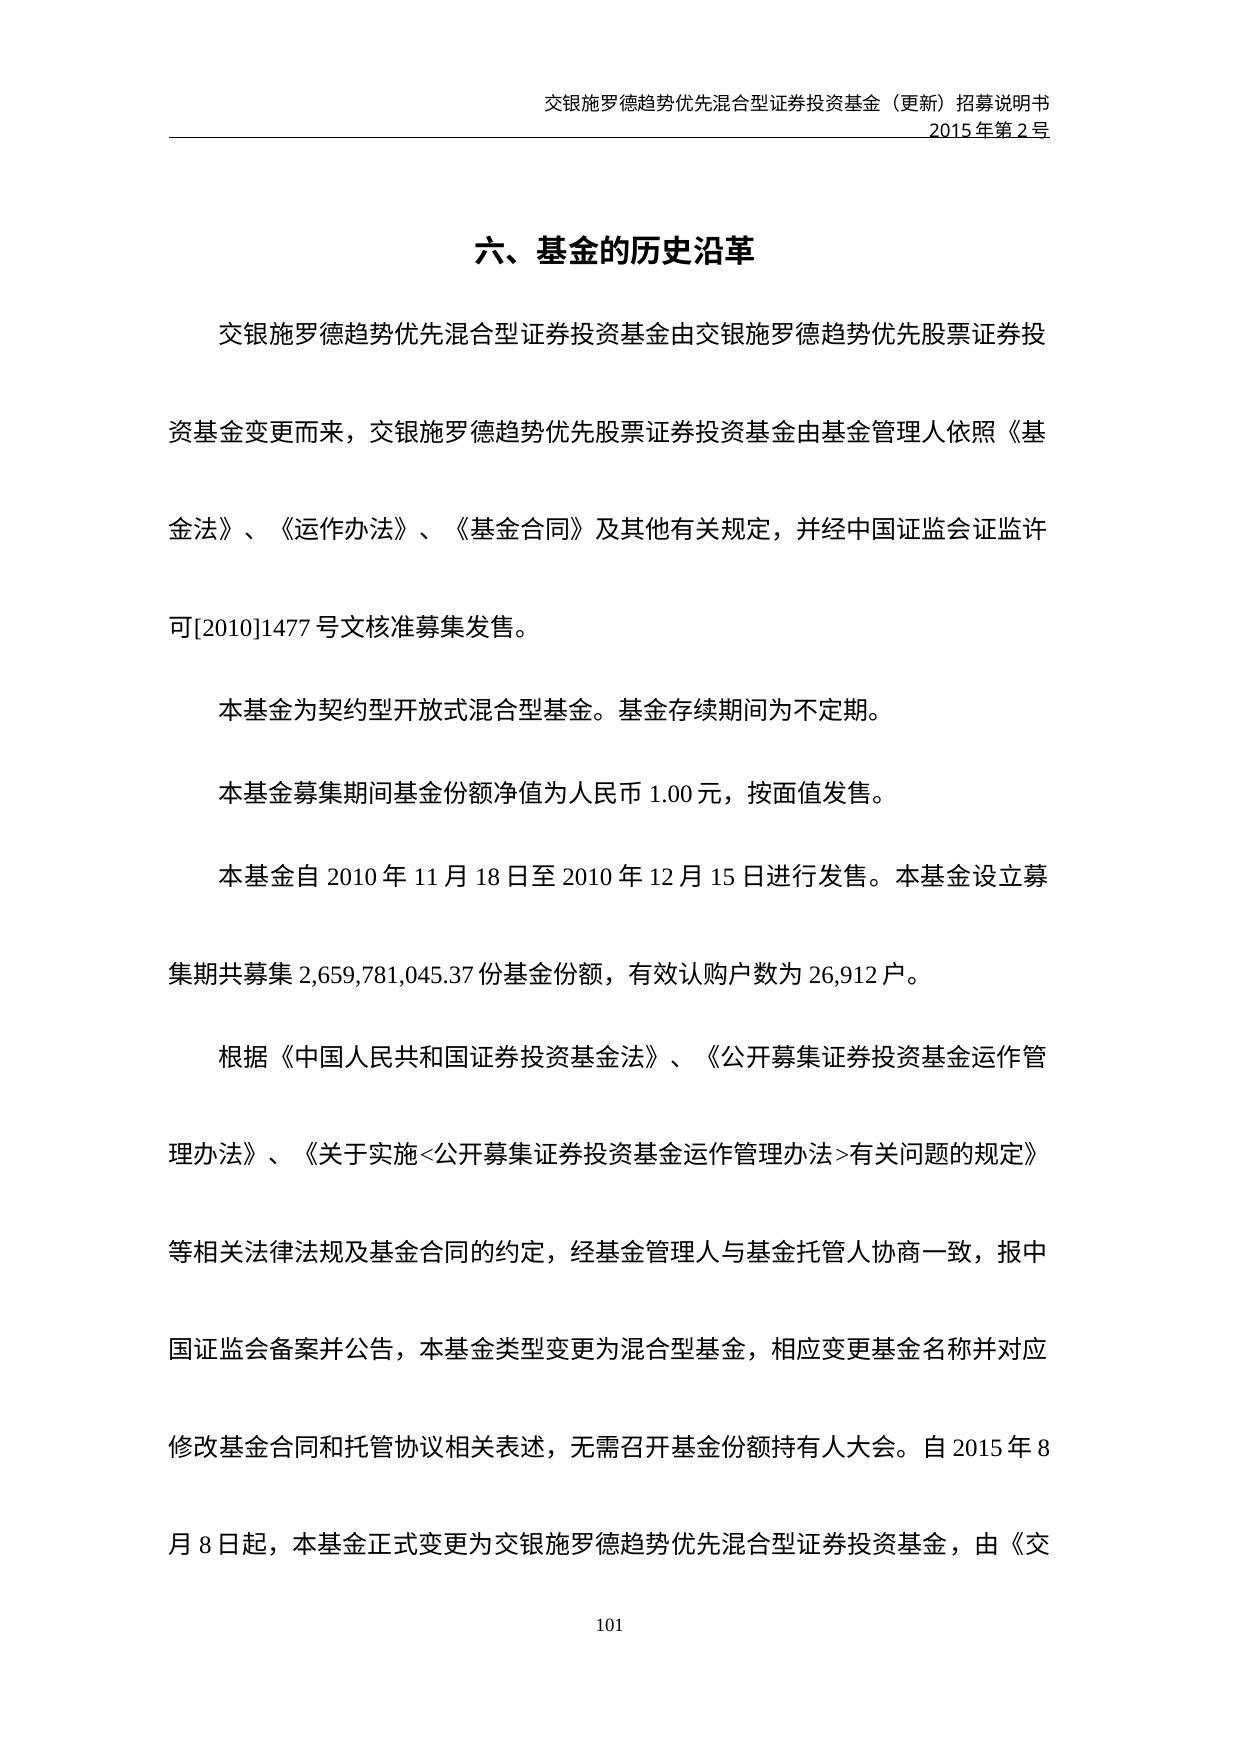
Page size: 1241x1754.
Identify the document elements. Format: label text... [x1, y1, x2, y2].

text 交银施罗德趋势优先混合型证券投资基金由交银施罗德趋势优先股票证券投资基金变更而来，交银施罗德趋势优先股票证券投资基金由基金管理人依照《基金法》、《运作办法》、《基金合同》及其他有关规定，并经中国证监会证监许可[2010]1477号文核准募集发售。 [169, 301, 1050, 658]
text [169, 1023, 1050, 1576]
text 本基金为契约型开放式混合型基金。基金存续期间为不定期。 [169, 676, 1050, 741]
text 本基金募集期间基金份额净值为人民币1.00元，按面值发售。 [169, 759, 1050, 824]
text 本基金自2010年11月18日至2010年12月15日进行发售。本基金设立募集期共募集2,659,781,045.37份基金份额，有效认购户数为26,912户。 [169, 842, 1050, 1005]
title 六、基金的历史沿革 [179, 226, 1050, 272]
